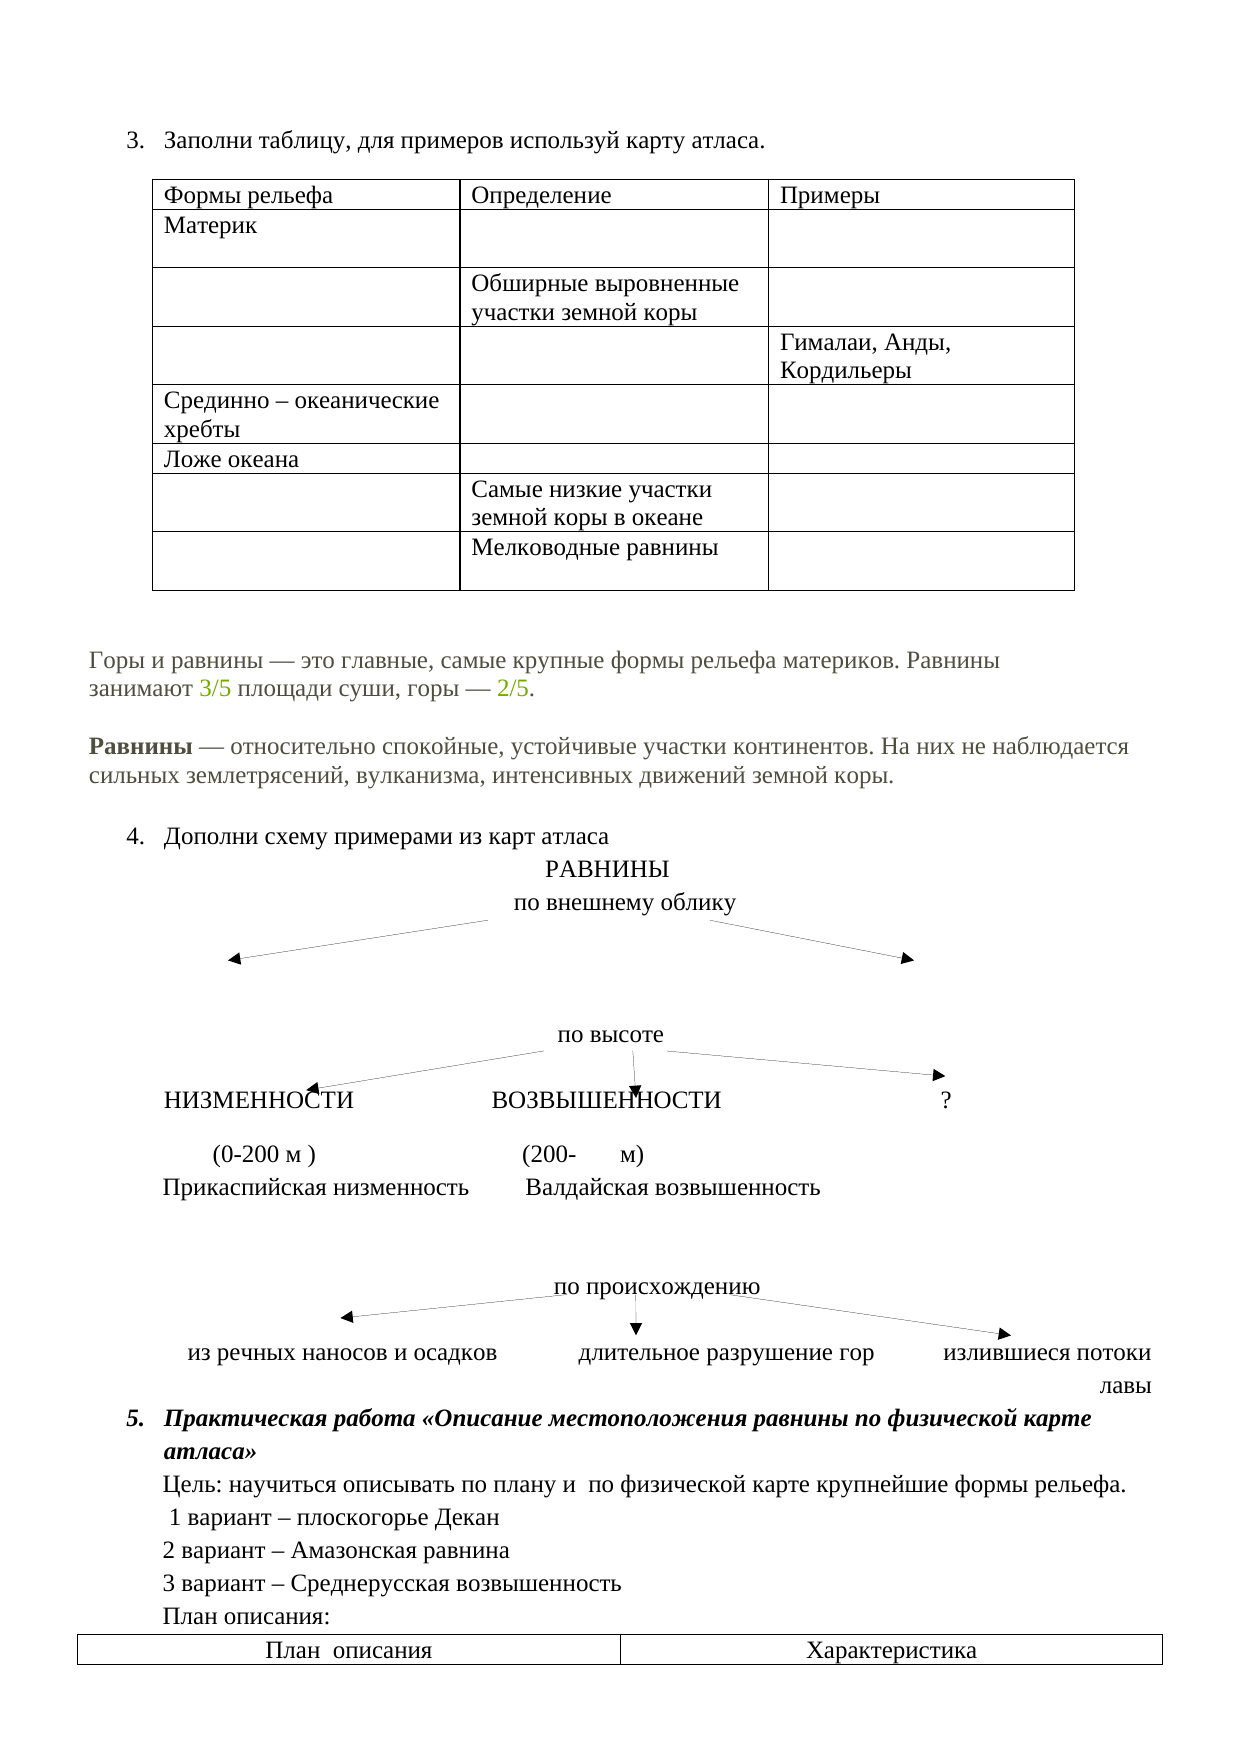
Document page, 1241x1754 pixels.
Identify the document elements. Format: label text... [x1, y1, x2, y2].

table_header Определение [461, 180, 768, 209]
text 3 вариант – Среднерусская возвышенность [89, 1568, 1152, 1597]
table_cell [153, 268, 459, 326]
table_cell [461, 385, 768, 443]
list Практическая работа «Описание местоположения равнины по физической карте атласа» [126, 1403, 1152, 1464]
table_cell [769, 474, 1074, 531]
table_cell [461, 210, 768, 267]
list РАВНИНЫ [164, 854, 1152, 883]
list Заполни таблицу, для примеров используй карту атласа. [126, 125, 1152, 154]
text из речных наносов и осадков длительное разрушение гор излившиеся потоки лавы [89, 1337, 1152, 1398]
text Горы и равнины — это главные, самые крупные формы рельефа материков. Равнины занимают 3/5 площади суши, горы — 2/5. [89, 645, 1152, 702]
table_cell Ложе океана [153, 444, 459, 473]
table_cell Самые низкие участки земной коры в океане [461, 474, 768, 531]
table_header План описания [78, 1635, 620, 1664]
text Прикаспийская низменность Валдайская возвышенность [89, 1172, 1152, 1200]
text 2 вариант – Амазонская равнина [89, 1535, 1152, 1564]
text по происхождению [89, 1271, 1152, 1299]
table_cell Гималаи, Анды, Кордильеры [769, 327, 1074, 384]
list Дополни схему примерами из карт атласа [126, 821, 1152, 850]
table_cell [461, 327, 768, 384]
text 1 вариант – плоскогорье Декан [89, 1502, 1152, 1531]
list НИЗМЕННОСТИ ВОЗВЫШЕННОСТИ ? [164, 1085, 1152, 1113]
text (0-200 м ) (200- м) [89, 1139, 1152, 1167]
table_cell [461, 444, 768, 473]
table_cell [153, 327, 459, 384]
table_cell [153, 474, 459, 531]
table_cell [769, 385, 1074, 443]
table_cell Материк [153, 210, 459, 267]
list по внешнему облику [164, 887, 1152, 916]
table_cell [769, 210, 1074, 267]
text Цель: научиться описывать по плану и по физической карте крупнейшие формы рельефа. [89, 1469, 1152, 1498]
table_cell Срединно – океанические хребты [153, 385, 459, 443]
table_cell [153, 532, 459, 590]
table_cell [769, 444, 1074, 473]
table_header Формы рельефа [153, 180, 459, 209]
table_cell Обширные выровненные участки земной коры [461, 268, 768, 326]
list по высоте [164, 1019, 1152, 1048]
table_cell [769, 532, 1074, 590]
table_cell [769, 268, 1074, 326]
text Равнины — относительно спокойные, устойчивые участки континентов. На них не наблюдается сильных землетрясений, вулканизма, интенсивных движений земной коры. [89, 731, 1152, 788]
table_header Характеристика [621, 1635, 1162, 1664]
text План описания: [89, 1601, 1152, 1630]
table_header Примеры [769, 180, 1074, 209]
table_cell Мелководные равнины [461, 532, 768, 590]
